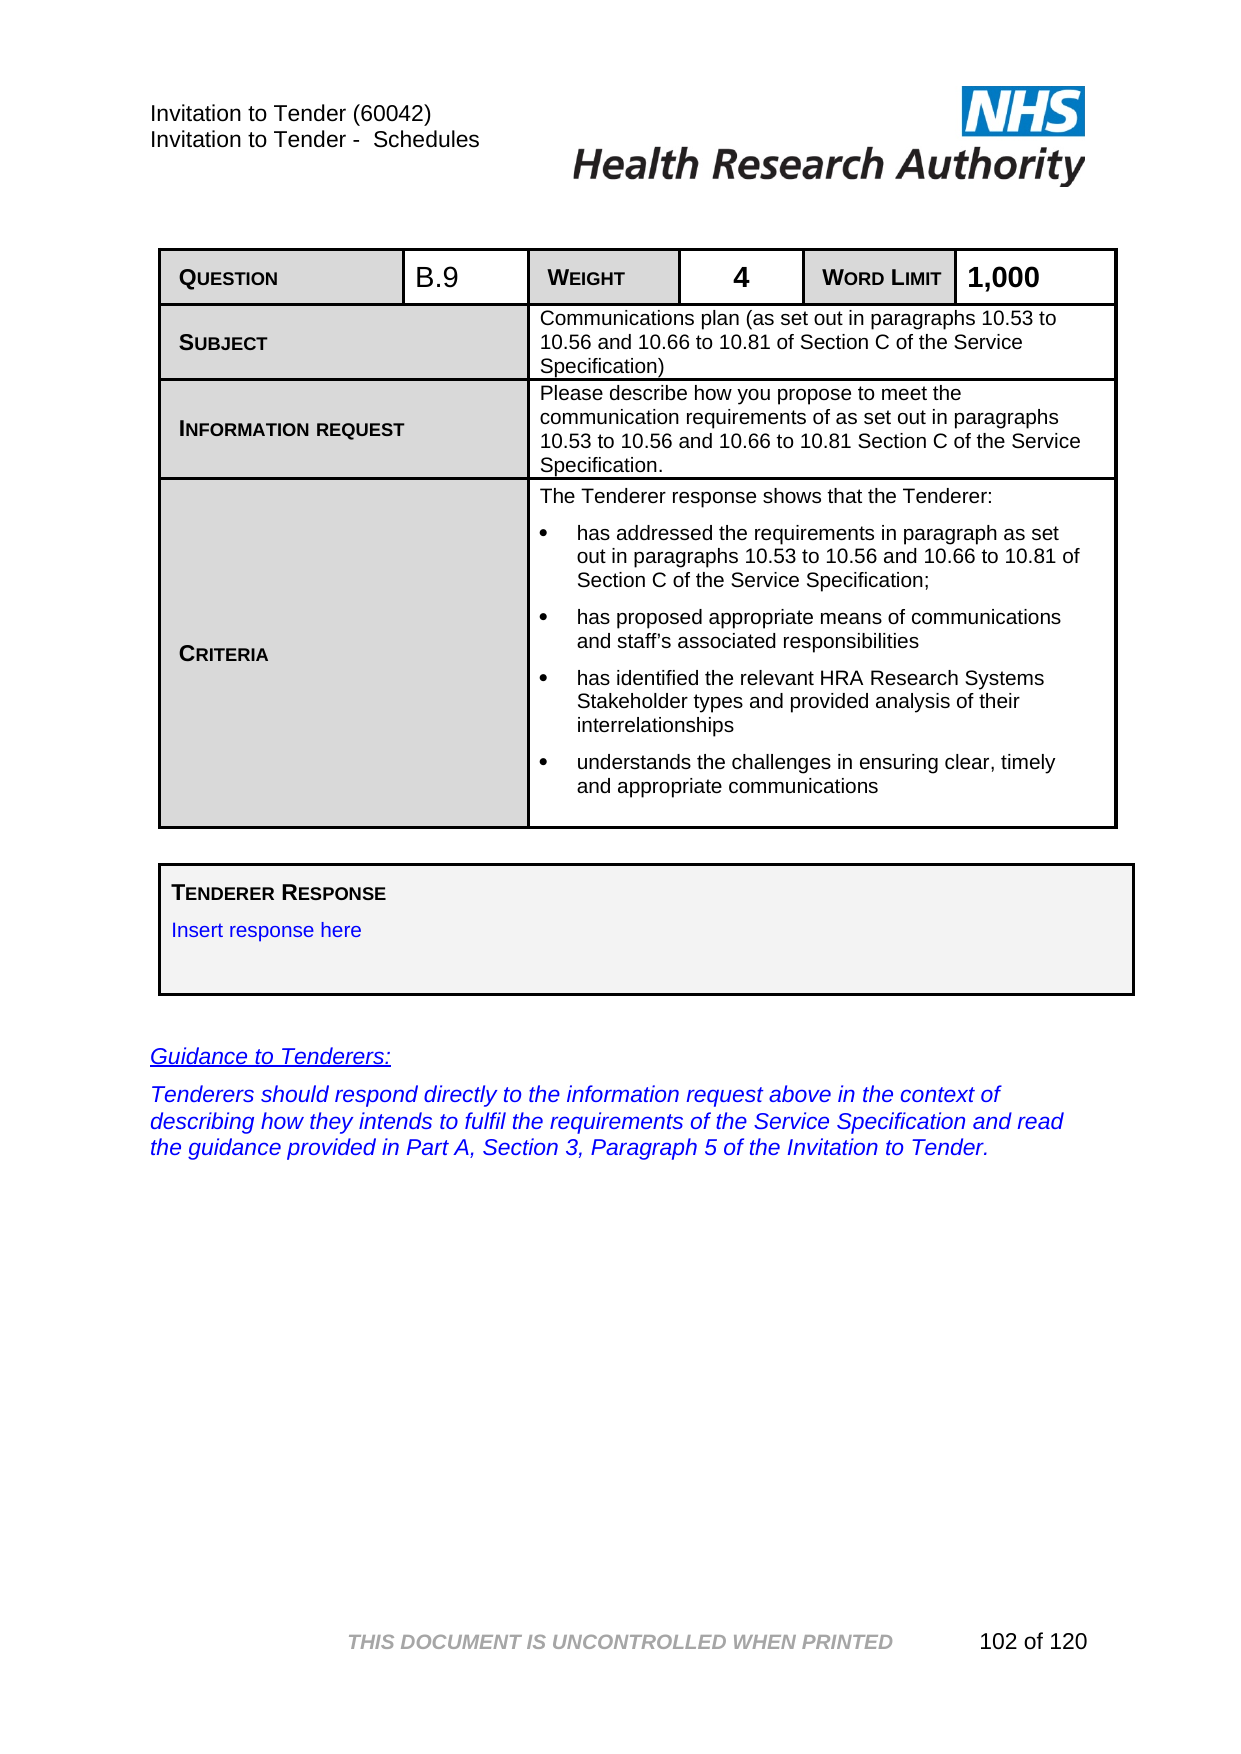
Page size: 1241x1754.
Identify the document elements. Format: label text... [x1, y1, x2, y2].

table_header B.9 [405, 251, 527, 303]
text Tenderers should respond directly to the information request above in the context of describing how they intends to fulfil the requirements of the Service Specification and read the guidance provided in Part A, Section 3, Paragraph 5 of the Invitation to Tender. [150, 1081, 1090, 1161]
table_cell The Tenderer response shows that the Tenderer: has addressed the requirements in paragraph as set out in paragraphs 10.53 to 10.56 and 10.66 to 10.81 of Section C of the Service Specification; has proposed appropriate means of communications and staff’s associated responsibilities has identified the relevant HRA Research Systems Stakeholder types and provided analysis of their interrelationships understands the challenges in ensuring clear, timely and appropriate communications [530, 480, 1114, 826]
table_cell Communications plan (as set out in paragraphs 10.53 to 10.56 and 10.66 to 10.81 of Section C of the Service Specification) [530, 306, 1114, 378]
table_cell Please describe how you propose to meet the communication requirements of as set out in paragraphs 10.53 to 10.56 and 10.66 to 10.81 Section C of the Service Specification. [530, 381, 1114, 477]
table_header 1,000 [957, 251, 1114, 303]
table_cell Information request [161, 381, 527, 477]
table_cell Criteria [161, 480, 527, 826]
text Guidance to Tenderers: [150, 1043, 1090, 1069]
table_cell Subject [161, 306, 527, 378]
picture [572, 86, 1085, 186]
table_header Question [161, 251, 402, 303]
table_header Weight [530, 251, 678, 303]
table_header Word Limit [805, 251, 954, 303]
table_header 4 [681, 251, 802, 303]
table_header Tenderer Response Insert response here [161, 866, 1132, 993]
